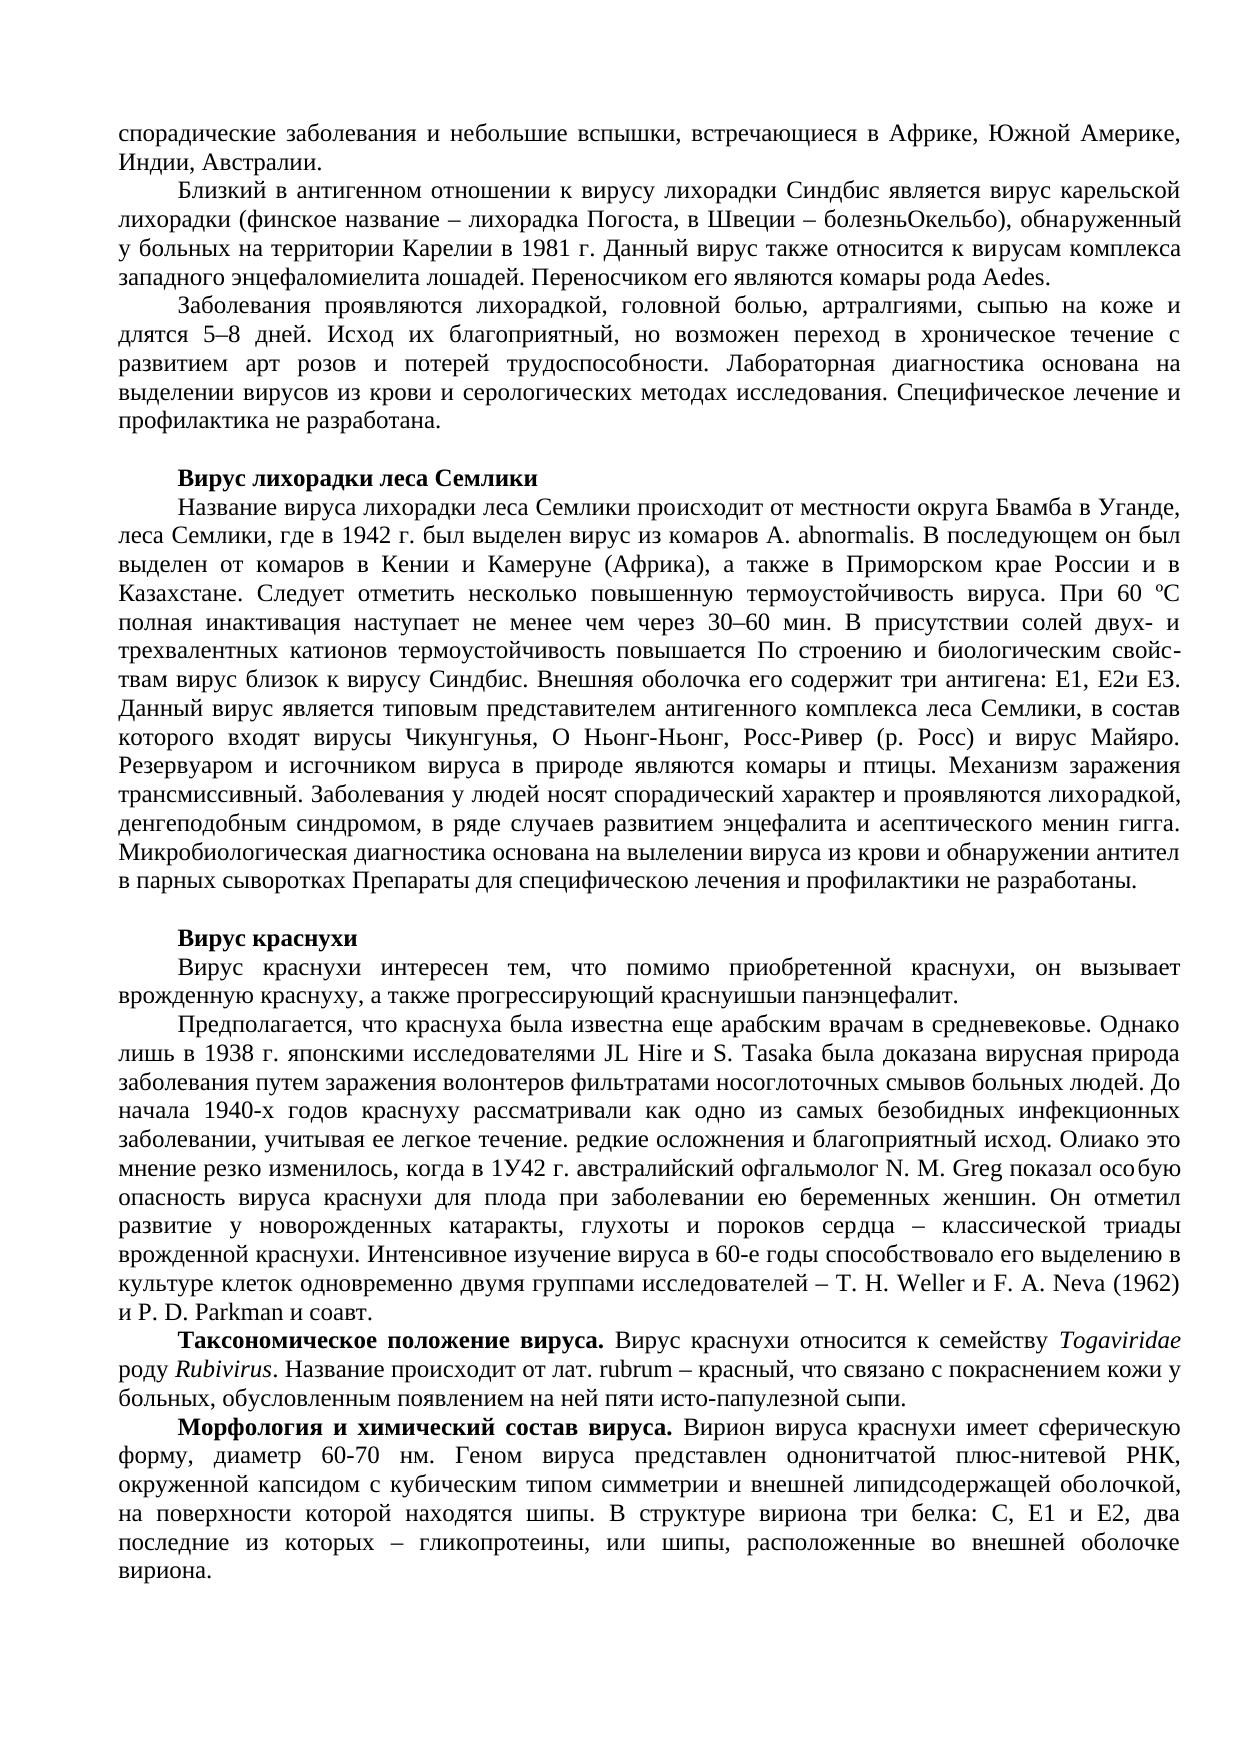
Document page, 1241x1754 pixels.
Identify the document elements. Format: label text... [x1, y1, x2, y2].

text Таксономическое положение вируса. Вирус краснухи относится к семейству Togaviridae роду Rubivirus. Название происходит от лат. rubrum – красный, что связано с покраснением кожи у больных, обусловленным появлением на ней пяти исто-папулезной сыпи. [118, 1326, 1181, 1412]
text Название вируса лихорадки леса Семлики происходит от местности округа Бвамба в Уганде, леса Семлики, где в 1942 г. был выделен вирус из комаров A. abnormalis. В последующем он был выделен от комаров в Кении и Камеруне (Африка), а также в Приморском крае России и в Казахстане. Следует отметить несколько повышенную термоустойчивость вируса. При 60 ºС полная инактивация наступает не менее чем через 30–60 мин. В присутствии солей двух- и трехвалентных катионов термоустойчивость повышается По строению и биологическим свойствам вирус близок к вирусу Синдбис. Внешняя оболочка его содержит три антигена: Е1, Е2и ЕЗ. Данный вирус является типовым представителем антигенного комплекса леса Семлики, в состав которого входят вирусы Чикунгунья, О Ньонг-Ньонг, Росс-Ривер (р. Росс) и вирус Майяро. Резервуаром и исгочником вируса в природе являются комары и птицы. Механизм заражения трансмиссивный. Заболевания у людей носят спорадический характер и проявляются лихорадкой, денгеподобным синдромом, в ряде случаев развитием энцефалита и асептического менин гигга. Микробиологическая диагностика основана на вылелении вируса из крови и обнаружении антител в парных сыворотках Препараты для специфическою лечения и профилактики не разработаны. [118, 492, 1181, 894]
text Заболевания проявляются лихорадкой, головной болью, артралгиями, сыпью на коже и длятся 5–8 дней. Исход их благоприятный, но возможен переход в хроническое течение с развитием арт розов и потерей трудоспособности. Лабораторная диагностика основана на выделении вирусов из крови и серологических методах исследования. Специфическое лечение и профилактика не разработана. [118, 291, 1181, 434]
text Близкий в антигенном отношении к вирусу лихорадки Синдбис является вирус карельской лихорадки (финское название – лихорадка Погоста, в Швеции – болезньОкельбо), обнаруженный у больных на территории Карелии в 1981 г. Данный вирус также относится к вирусам комплекса западного энцефаломиелита лошадей. Переносчиком его являются комары рода Aedes. [118, 176, 1181, 291]
text Вирус лихорадки леса Семлики [118, 463, 1181, 492]
text Вирус краснухи интересен тем, что помимо приобретенной краснухи, он вызывает врожденную краснуху, а также прогрессирующий краснуишыи панэнцефалит. [118, 952, 1181, 1009]
text Морфология и химический состав вируса. Вирион вируса краснухи имеет сферическую форму, диаметр 60-70 нм. Геном вируса представлен однонитчатой плюс-нитевой РНК, окруженной капсидом с кубическим типом симметрии и внешней липидсодержащей оболочкой, на поверхности которой находятся шипы. В структуре вириона три белка: С, E1 и Е2, два последние из которых – гликопротеины, или шипы, расположенные во внешней оболочке вириона. [118, 1412, 1181, 1584]
text Предполагается, что краснуха была известна еще арабским врачам в средневековье. Однако лишь в 1938 г. японскими исследователями JL Hire и S. Tasaka была доказана вирусная природа заболевания путем заражения волонтеров фильтратами носоглоточных смывов больных людей. До начала 1940-х годов краснуху рассматривали как одно из самых безобидных инфекционных заболевании, учитывая ее легкое течение. редкие осложнения и благоприятный исход. Олиако это мнение резко изменилось, когда в 1У42 г. австралийский офгальмолог N. М. Greg показал особую опасность вируса краснухи для плода при заболевании ею беременных женшин. Он отметил развитие у новорожденных катаракты, глухоты и пороков сердца – классической триады врожденной краснухи. Интенсивное изучение вируса в 60-е годы способствовало его выделению в культуре клеток одновременно двумя группами исследователей – Т. Н. Weller и F. A. Neva (1962) и P. D. Parkman и соавт. [118, 1009, 1181, 1326]
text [118, 118, 1181, 176]
text Вирус краснухи [118, 923, 1181, 952]
